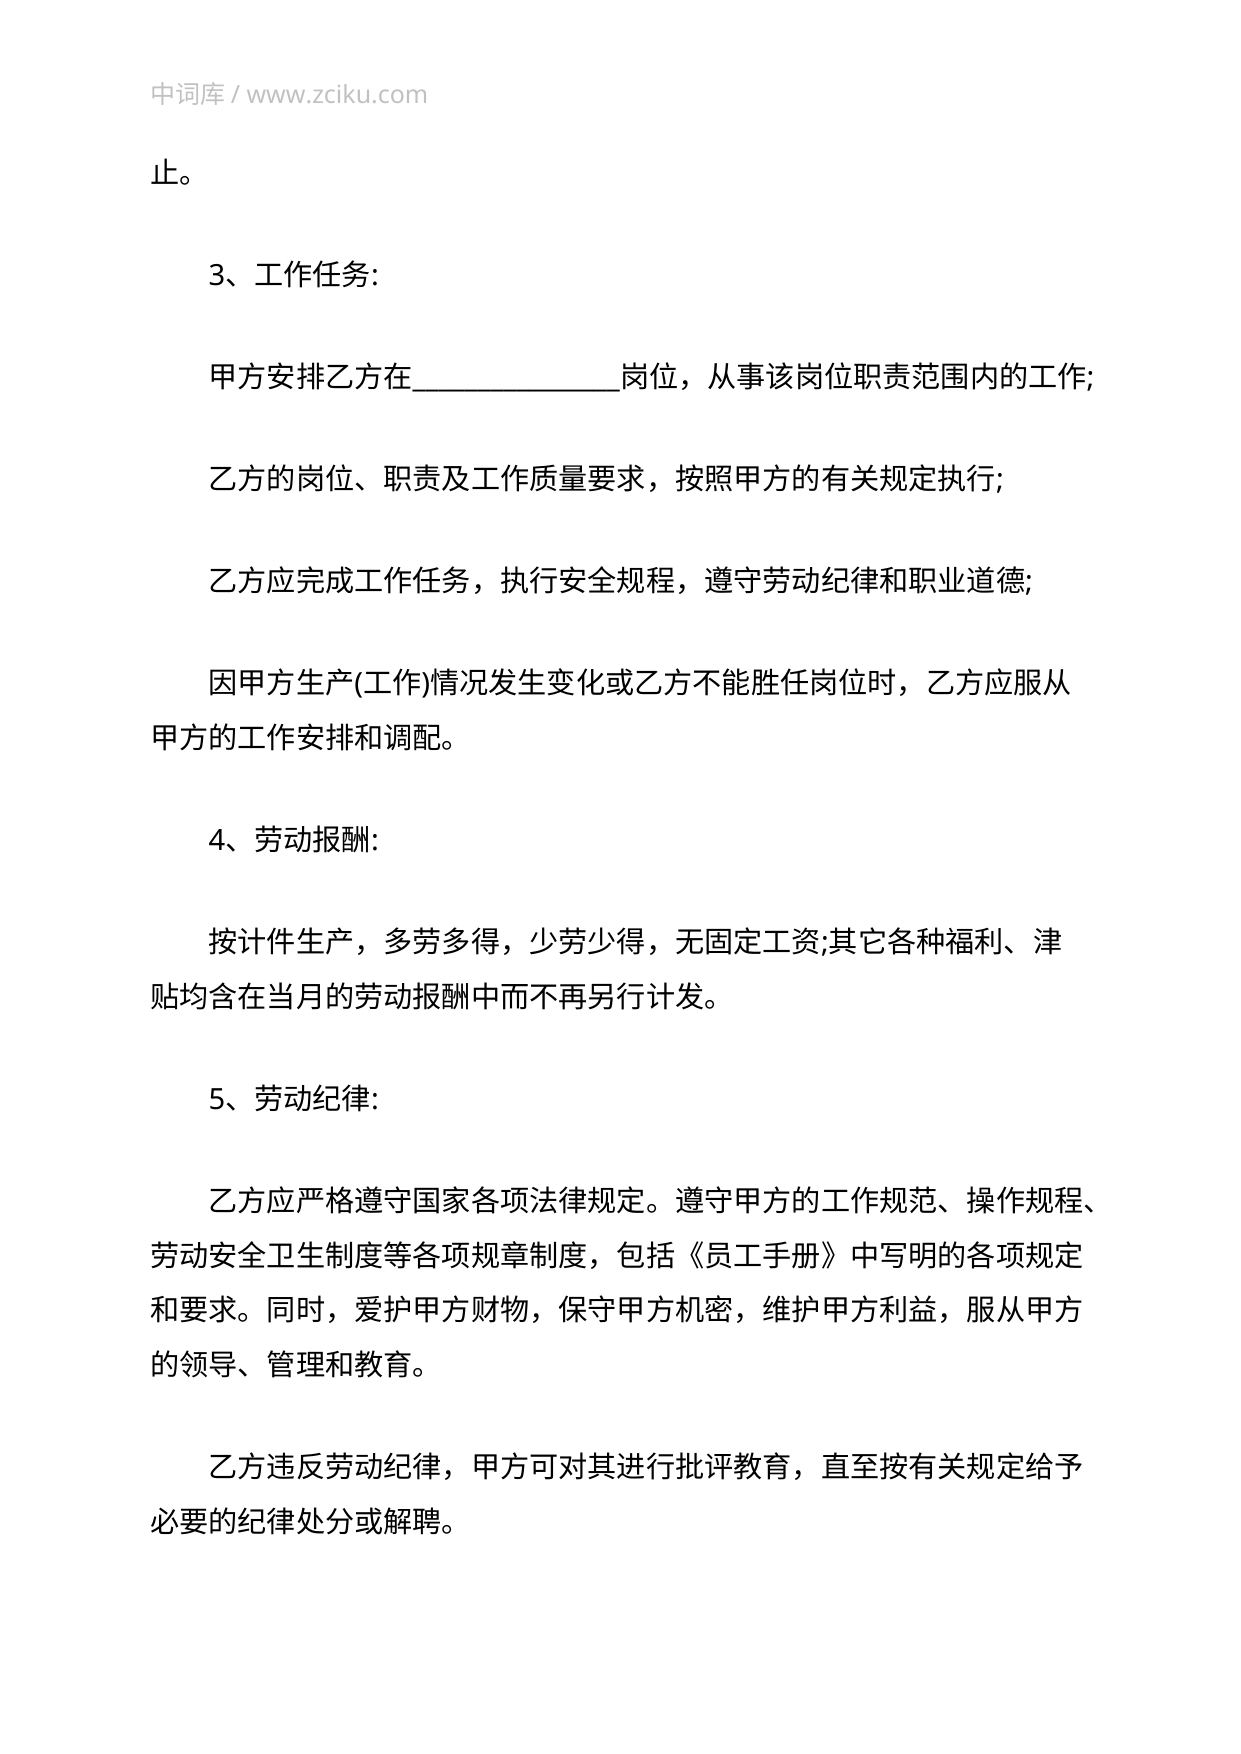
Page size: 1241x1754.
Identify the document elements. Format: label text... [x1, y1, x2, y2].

text 乙方应严格遵守国家各项法律规定。遵守甲方的工作规范、操作规程、劳动安全卫生制度等各项规章制度，包括《员工手册》中写明的各项规定和要求。同时，爱护甲方财物，保守甲方机密，维护甲方利益，服从甲方的领导、管理和教育。 [150, 1177, 1090, 1384]
text 因甲方生产(工作)情况发生变化或乙方不能胜任岗位时，乙方应服从甲方的工作安排和调配。 [150, 660, 1090, 757]
text 乙方应完成工作任务，执行安全规程，遵守劳动纪律和职业道德; [150, 558, 1090, 600]
text 3、工作任务: [150, 252, 1090, 294]
text 5、劳动纪律: [150, 1075, 1090, 1118]
text 乙方的岗位、职责及工作质量要求，按照甲方的有关规定执行; [150, 456, 1090, 498]
text 按计件生产，多劳多得，少劳少得，无固定工资;其它各种福利、津贴均含在当月的劳动报酬中而不再另行计发。 [150, 918, 1090, 1016]
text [150, 150, 1090, 192]
text 乙方违反劳动纪律，甲方可对其进行批评教育，直至按有关规定给予必要的纪律处分或解聘。 [150, 1444, 1090, 1541]
text 4、劳动报酬: [150, 816, 1090, 859]
text 甲方安排乙方在________________岗位，从事该岗位职责范围内的工作; [150, 354, 1090, 396]
